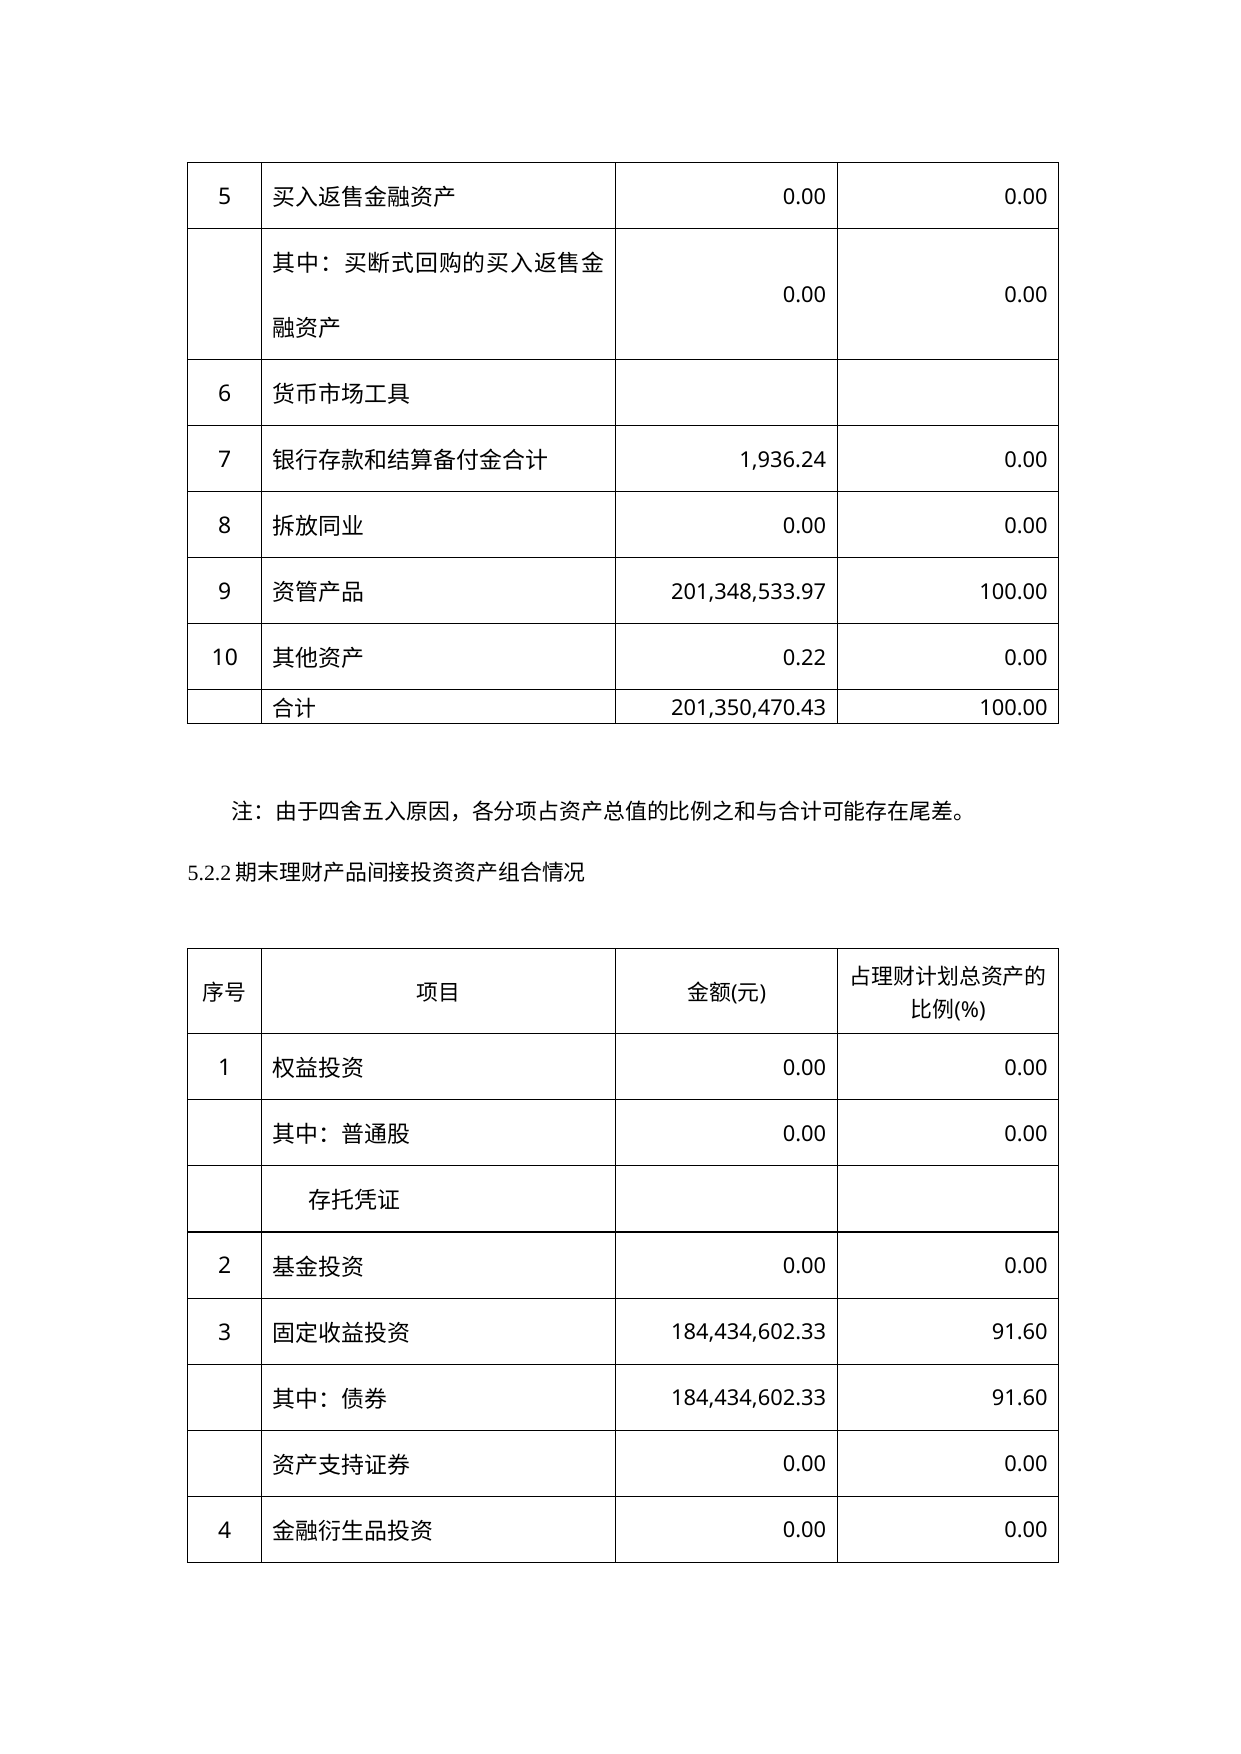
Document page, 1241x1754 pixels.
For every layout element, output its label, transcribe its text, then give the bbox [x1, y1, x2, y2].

table_cell 0.00 [616, 163, 837, 228]
table_cell 0.00 [838, 492, 1058, 557]
text 5.2.2期末理财产品间接投资资产组合情况 [187, 855, 1053, 887]
table_header 金额(元) [616, 949, 837, 1033]
text 注：由于四舍五入原因，各分项占资产总值的比例之和与合计可能存在尾差。 [187, 794, 1053, 826]
table_cell 合计 [262, 690, 615, 723]
table_cell 91.60 [838, 1365, 1058, 1429]
table_cell 基金投资 [262, 1233, 615, 1297]
table_cell [188, 1365, 261, 1429]
table_cell 2 [188, 1233, 261, 1297]
table_cell 0.00 [616, 492, 837, 557]
table_cell 买入返售金融资产 [262, 163, 615, 228]
table_cell [616, 1166, 837, 1231]
table_cell 其中：债券 [262, 1365, 615, 1429]
table_cell 91.60 [838, 1299, 1058, 1363]
table_cell 6 [188, 360, 261, 425]
table_cell [616, 360, 837, 425]
table_cell 其中：买断式回购的买入返售金融资产 [262, 229, 615, 359]
table_cell 0.00 [838, 1497, 1058, 1562]
table_cell 其他资产 [262, 624, 615, 689]
table_cell 0.00 [838, 624, 1058, 689]
table_cell [188, 1431, 261, 1496]
table_cell 固定收益投资 [262, 1299, 615, 1363]
table_cell 1,936.24 [616, 426, 837, 491]
table_cell [188, 229, 261, 359]
table_cell 184,434,602.33 [616, 1365, 837, 1429]
table_cell 0.00 [838, 1431, 1058, 1496]
table_cell [188, 1100, 261, 1165]
table_cell 201,350,470.43 [616, 690, 837, 723]
table_cell 拆放同业 [262, 492, 615, 557]
table_cell 5 [188, 163, 261, 228]
table_cell 100.00 [838, 690, 1058, 723]
table_cell 0.00 [616, 1233, 837, 1297]
table_cell 银行存款和结算备付金合计 [262, 426, 615, 491]
table_header 项目 [262, 949, 615, 1033]
table_header 占理财计划总资产的比例(%) [838, 949, 1058, 1033]
table_header 序号 [188, 949, 261, 1033]
table_cell 1 [188, 1034, 261, 1099]
table_cell 201,348,533.97 [616, 558, 837, 623]
table_cell 4 [188, 1497, 261, 1562]
table_cell [188, 690, 261, 723]
table_cell 9 [188, 558, 261, 623]
table_cell [838, 360, 1058, 425]
table_cell 184,434,602.33 [616, 1299, 837, 1363]
table_cell 3 [188, 1299, 261, 1363]
table_cell [838, 1166, 1058, 1231]
table_cell 0.00 [616, 1431, 837, 1496]
table_cell 其中：普通股 [262, 1100, 615, 1165]
table_cell 8 [188, 492, 261, 557]
table_cell 金融衍生品投资 [262, 1497, 615, 1562]
table_cell 0.00 [838, 1034, 1058, 1099]
table_cell 0.00 [616, 229, 837, 359]
table_cell 0.00 [838, 229, 1058, 359]
table_cell 0.00 [838, 1233, 1058, 1297]
table_cell 货币市场工具 [262, 360, 615, 425]
table_cell 0.22 [616, 624, 837, 689]
table_cell 0.00 [838, 426, 1058, 491]
table_cell 0.00 [616, 1034, 837, 1099]
table_cell [188, 1166, 261, 1231]
table_cell 0.00 [838, 163, 1058, 228]
table_cell 0.00 [838, 1100, 1058, 1165]
table_cell 10 [188, 624, 261, 689]
table_cell 0.00 [616, 1100, 837, 1165]
table_cell 权益投资 [262, 1034, 615, 1099]
table_cell 7 [188, 426, 261, 491]
table_cell 资产支持证券 [262, 1431, 615, 1496]
table_cell 0.00 [616, 1497, 837, 1562]
table_cell 100.00 [838, 558, 1058, 623]
table_cell 存托凭证 [262, 1166, 615, 1231]
table_cell 资管产品 [262, 558, 615, 623]
